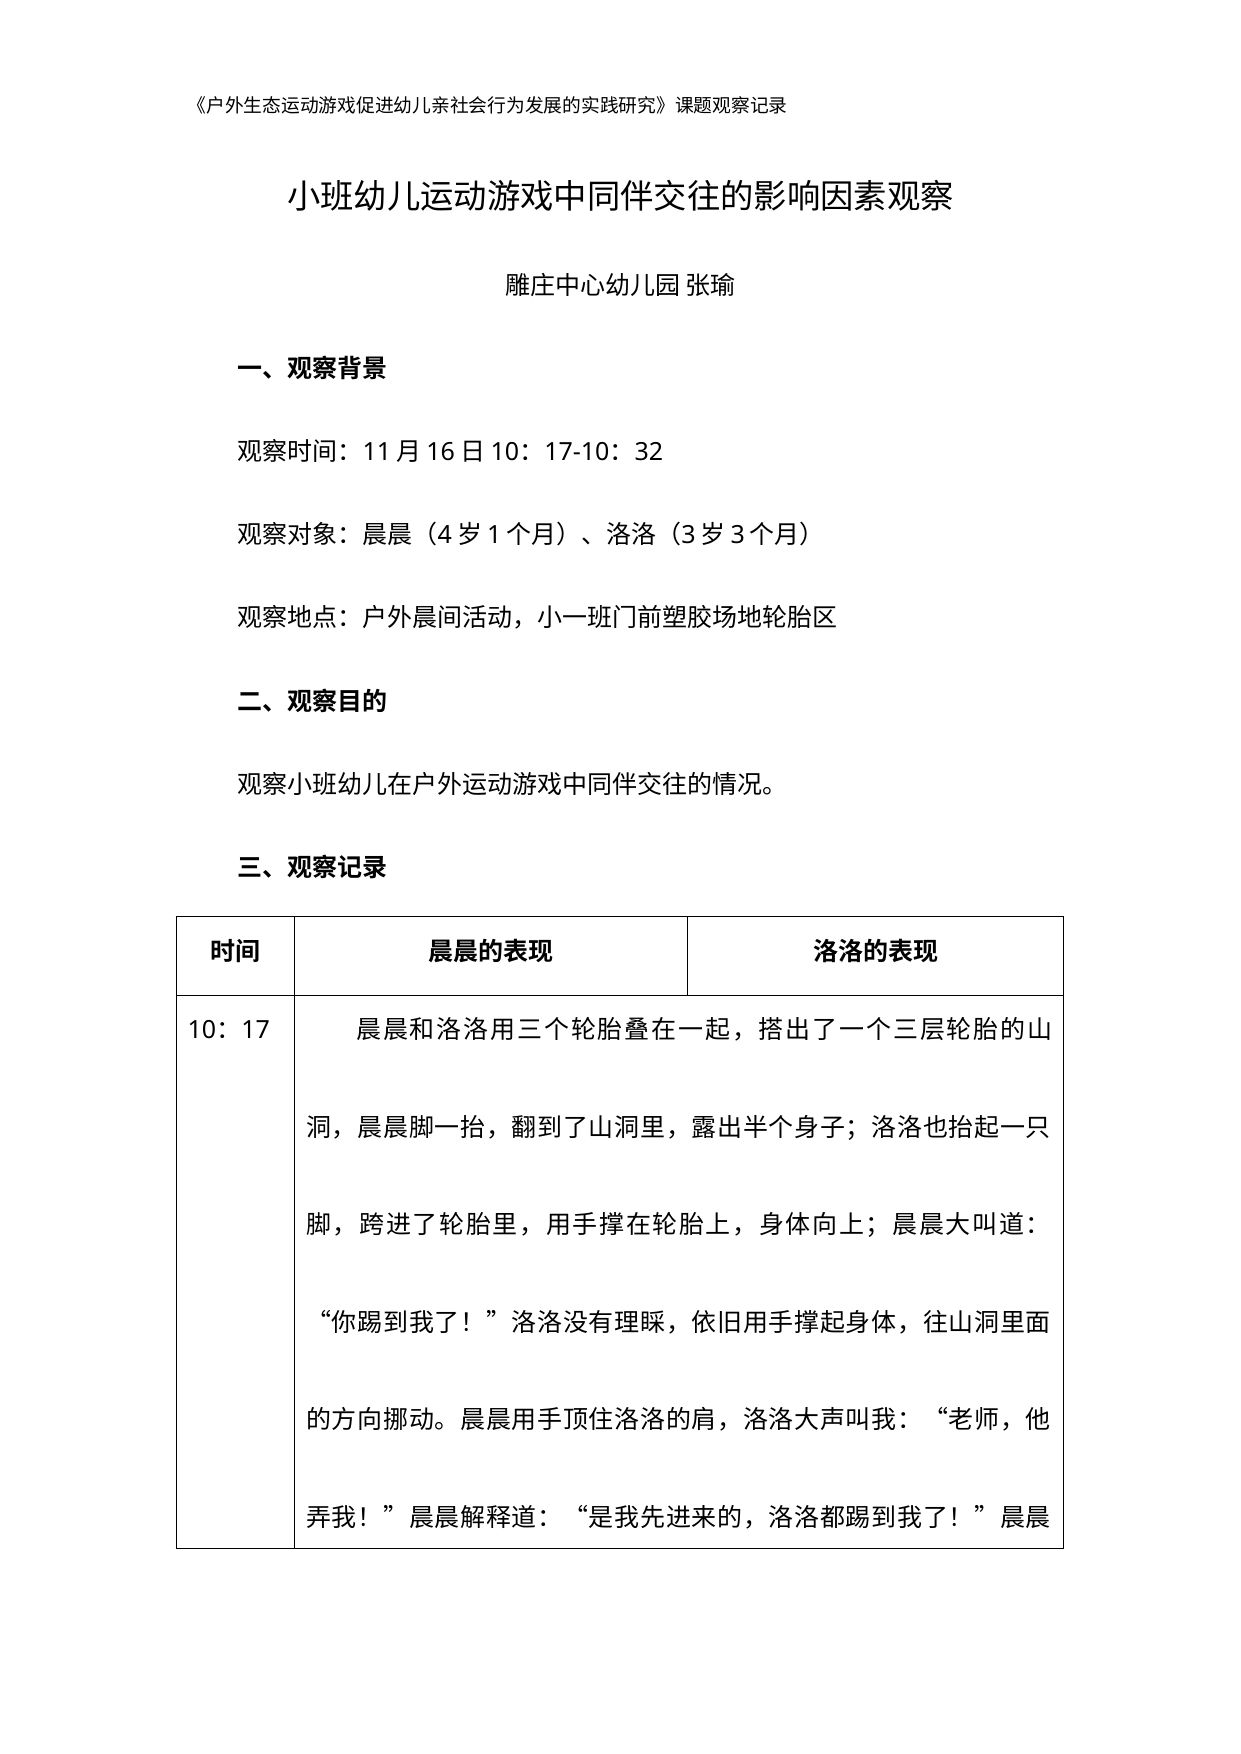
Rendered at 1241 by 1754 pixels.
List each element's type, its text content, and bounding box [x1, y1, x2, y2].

table_cell 10：17 [177, 996, 294, 1548]
text 观察小班幼儿在户外运动游戏中同伴交往的情况。 [187, 750, 1053, 815]
table_header 晨晨的表现 [295, 917, 687, 994]
text 一、观察背景 [187, 334, 1053, 399]
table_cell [295, 996, 1063, 1548]
text 小班幼儿运动游戏中同伴交往的影响因素观察 [187, 162, 1053, 227]
text 观察对象：晨晨（4岁1个月）、洛洛（3岁3个月） [187, 500, 1053, 565]
table_header 洛洛的表现 [688, 917, 1063, 994]
text 观察时间：11月16日 10：17-10：32 [187, 417, 1053, 482]
text 观察地点：户外晨间活动，小一班门前塑胶场地轮胎区 [187, 583, 1053, 648]
table_header 时间 [177, 917, 294, 994]
text 雕庄中心幼儿园 张瑜 [187, 251, 1053, 316]
text 二、观察目的 [187, 667, 1053, 732]
list 三、观察记录 [187, 833, 1053, 898]
